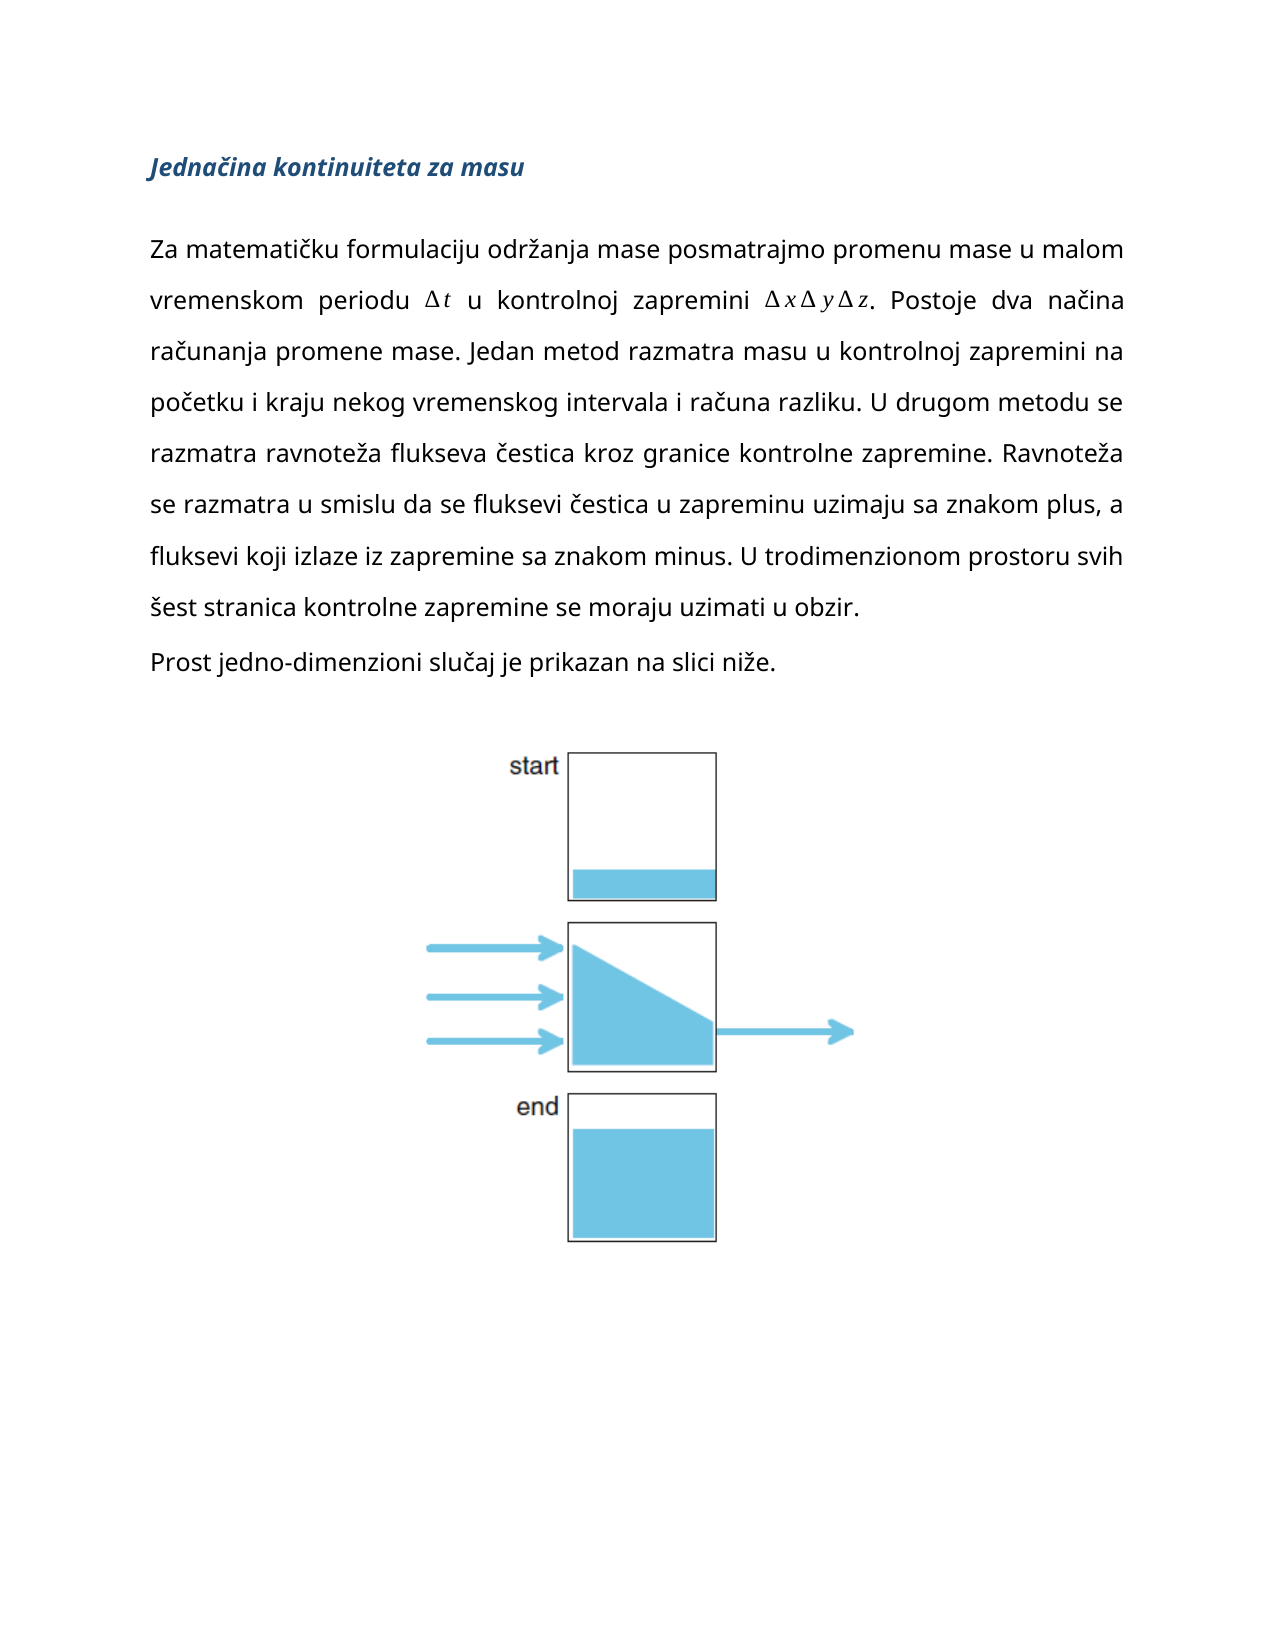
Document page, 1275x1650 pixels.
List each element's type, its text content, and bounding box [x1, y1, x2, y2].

text Za matematičku formulaciju održanja mase posmatrajmo promenu mase u malom vremenskom periodu u kontrolnoj zapremini . Postoje dva načina računanja promene mase. Jedan metod razmatra masu u kontrolnoj zapremini na početku i kraju nekog vremenskog intervala i računa razliku. U drugom metodu se razmatra ravnoteža flukseva čestica kroz granice kontrolne zapremine. Ravnoteža se razmatra u smislu da se fluksevi čestica u zapreminu uzimaju sa znakom plus, a fluksevi koji izlaze iz zapremine sa znakom minus. U trodimenzionom prostoru svih šest stranica kontrolne zapremine se moraju uzimati u obzir. [150, 232, 1125, 623]
picture [411, 740, 864, 1263]
text Jednačina kontinuiteta za masu [150, 150, 1125, 184]
text Prost jedno-dimenzioni slučaj je prikazan na slici niže. [150, 644, 1125, 678]
